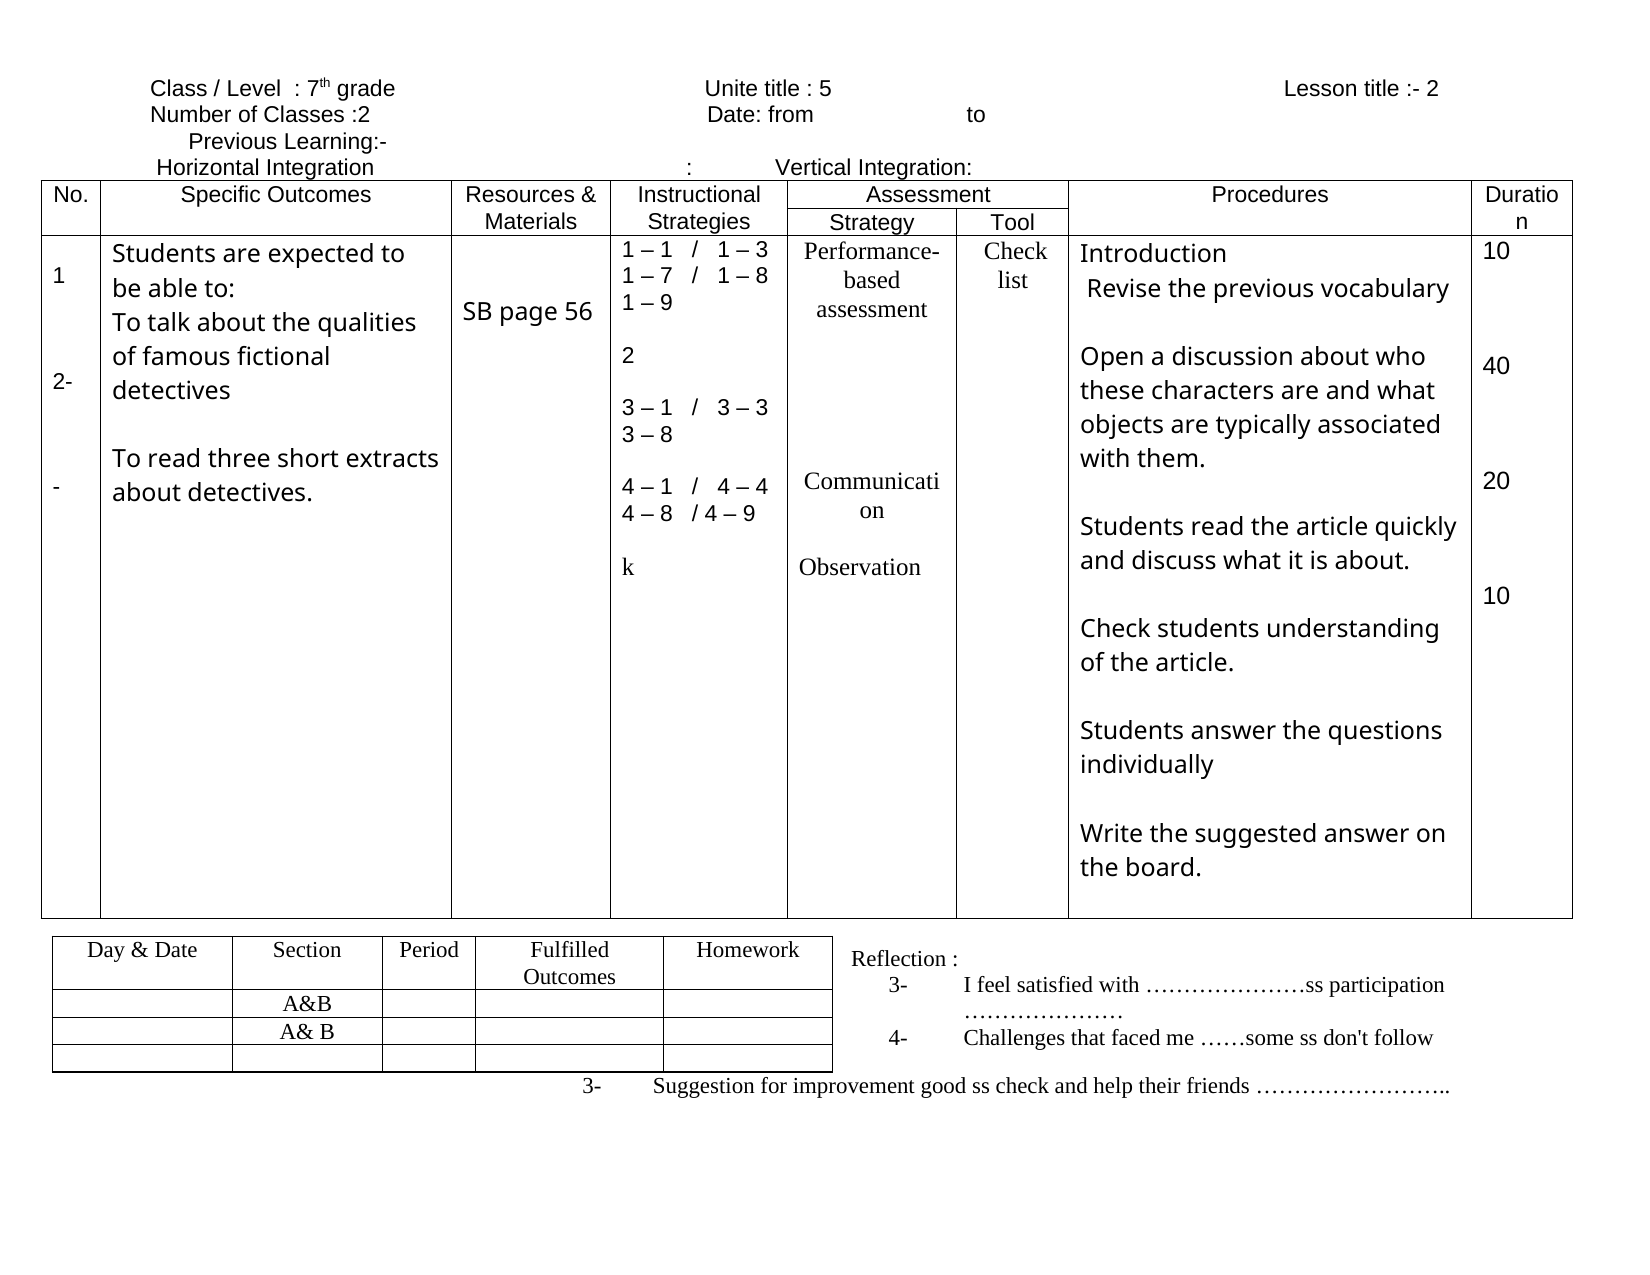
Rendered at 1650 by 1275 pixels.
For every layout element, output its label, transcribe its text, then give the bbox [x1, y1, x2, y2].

table_header Section [233, 937, 382, 989]
table_header No. [42, 181, 100, 235]
table_cell Tool [957, 209, 1068, 235]
table_cell Check list [957, 236, 1068, 917]
table_cell [233, 1045, 382, 1071]
table_cell [383, 1018, 475, 1044]
table_cell [664, 1018, 832, 1044]
table_header Specific Outcomes [101, 181, 451, 235]
table_cell SB page 56 [452, 236, 610, 917]
text Reflection : [833, 945, 1500, 971]
table_cell [53, 1045, 232, 1071]
table_cell [53, 1018, 232, 1044]
list I feel satisfied with …………………ss participation ………………… [833, 971, 1500, 1024]
table_header Resources & Materials [452, 181, 610, 235]
text Previous Learning:- [150, 128, 1500, 154]
table_header Homework [664, 937, 832, 989]
table_cell Performance- based assessment Communication Observation [788, 236, 956, 917]
table_cell [53, 990, 232, 1017]
text Horizontal Integration : Vertical Integration: [150, 154, 1500, 180]
table_header Fulfilled Outcomes [476, 937, 663, 989]
table_header Instructional Strategies [611, 181, 787, 235]
table_cell [664, 1045, 832, 1071]
table_cell 10 40 20 10 [1472, 236, 1572, 917]
table_cell 1 2- - [42, 236, 100, 917]
table_cell [476, 990, 663, 1017]
table_cell 1 – 1 / 1 – 3 1 – 7 / 1 – 8 1 – 9 2 3 – 1 / 3 – 3 3 – 8 4 – 1 / 4 – 4 4 – 8 / 4 – 9 k [611, 236, 787, 917]
text Class / Level : 7th grade Unite title : 5 Lesson title :- 2 [150, 75, 1500, 101]
table_cell Strategy [788, 209, 956, 235]
table_cell [664, 990, 832, 1017]
table_header Period [383, 937, 475, 989]
table_cell [476, 1018, 663, 1044]
text 3- Suggestion for improvement good ss check and help their friends …………………….. [450, 1050, 1500, 1099]
table_cell [383, 990, 475, 1017]
list Challenges that faced me ……some ss don't follow [833, 1024, 1500, 1050]
table_cell [383, 1045, 475, 1071]
table_cell [476, 1045, 663, 1071]
table_header Day & Date [53, 937, 232, 989]
table_header Procedures [1069, 181, 1471, 235]
table_cell Introduction Revise the previous vocabulary Open a discussion about who these characters are and what objects are typically associated with them. Students read the article quickly and discuss what it is about. Check students understanding of the article. Students answer the questions individually Write the suggested answer on the board. [1069, 236, 1471, 917]
table_cell Students are expected to be able to: To talk about the qualities of famous fictional detectives To read three short extracts about detectives. [101, 236, 451, 917]
table_header Assessment [788, 181, 1068, 208]
text Number of Classes :2 Date: from to [150, 101, 1500, 128]
table_cell A&B [233, 990, 382, 1017]
table_cell A& B [233, 1018, 382, 1044]
table_header Duration [1472, 181, 1572, 235]
